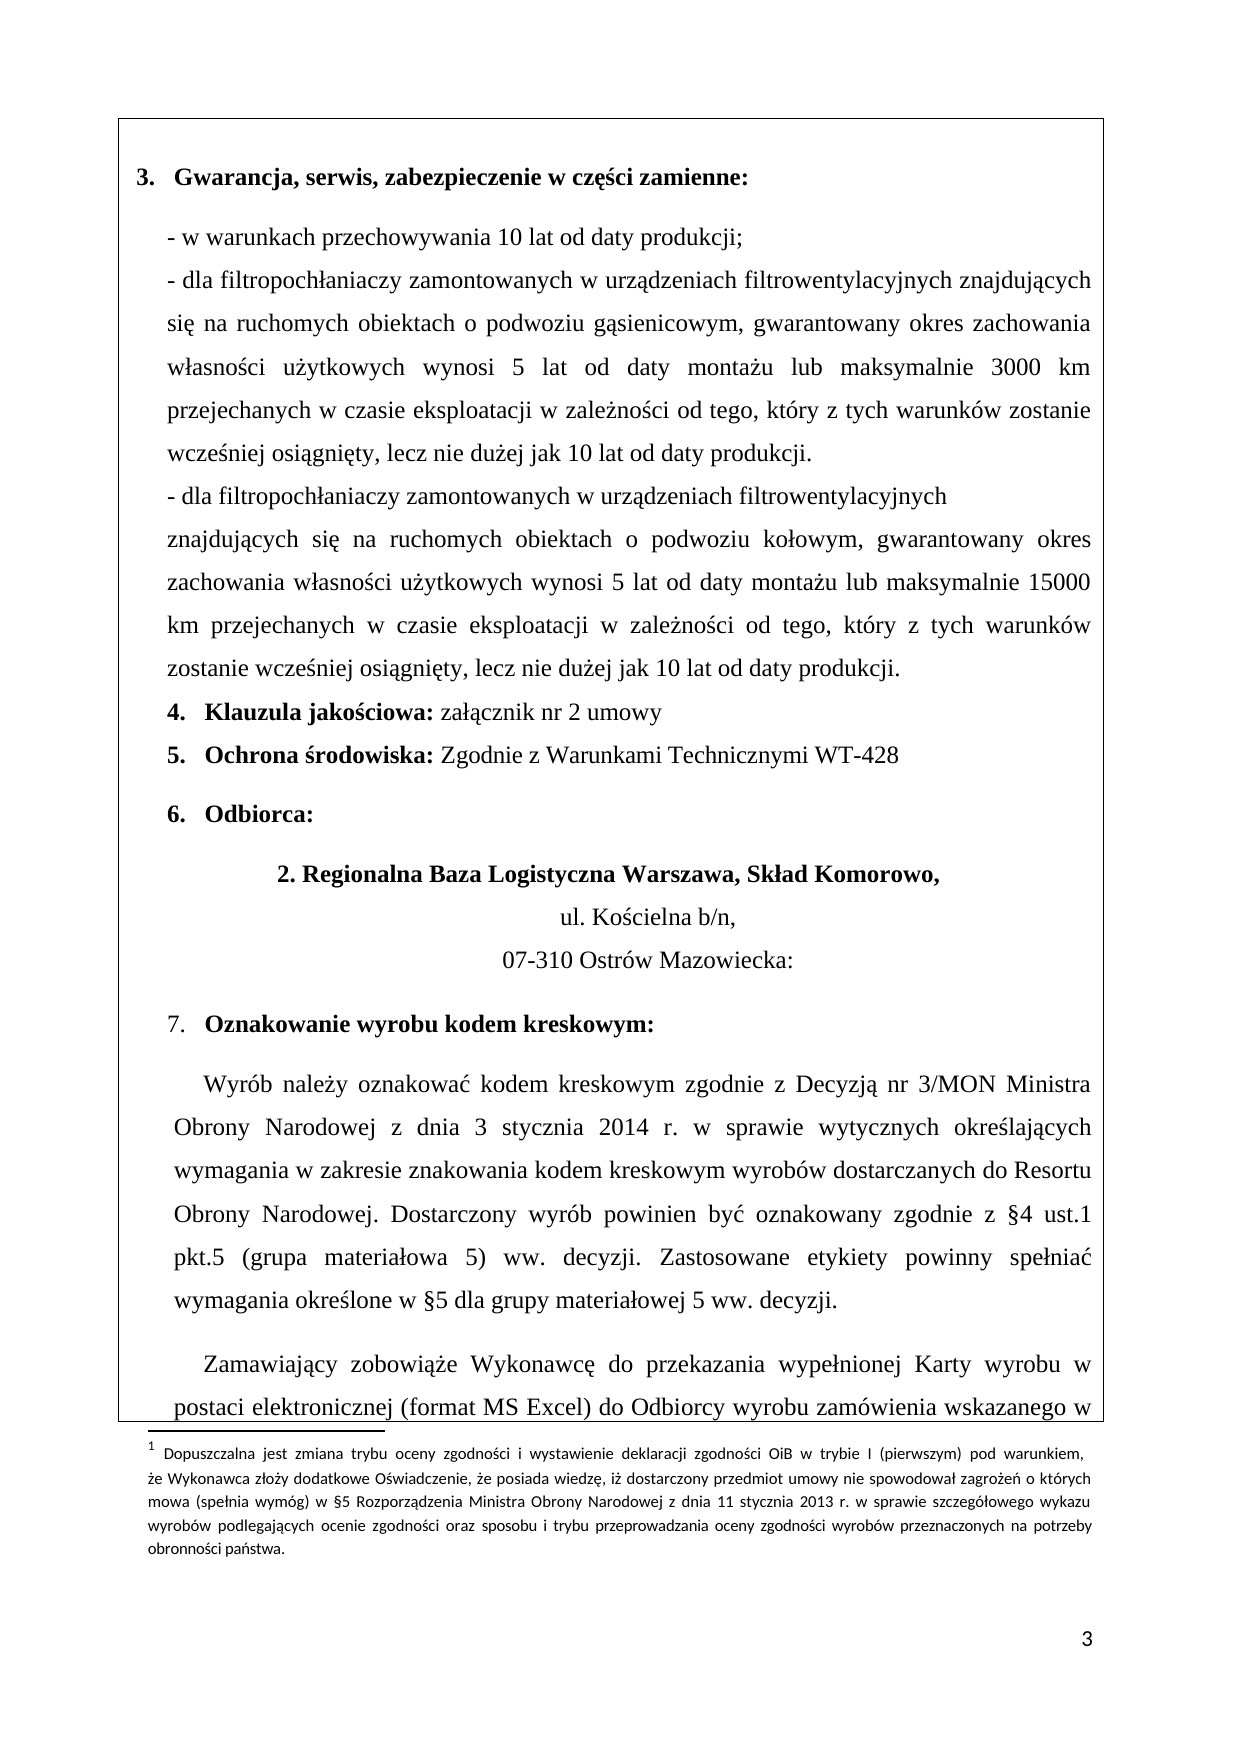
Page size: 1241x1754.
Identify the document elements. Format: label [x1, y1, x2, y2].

table_cell [119, 119, 1103, 1421]
